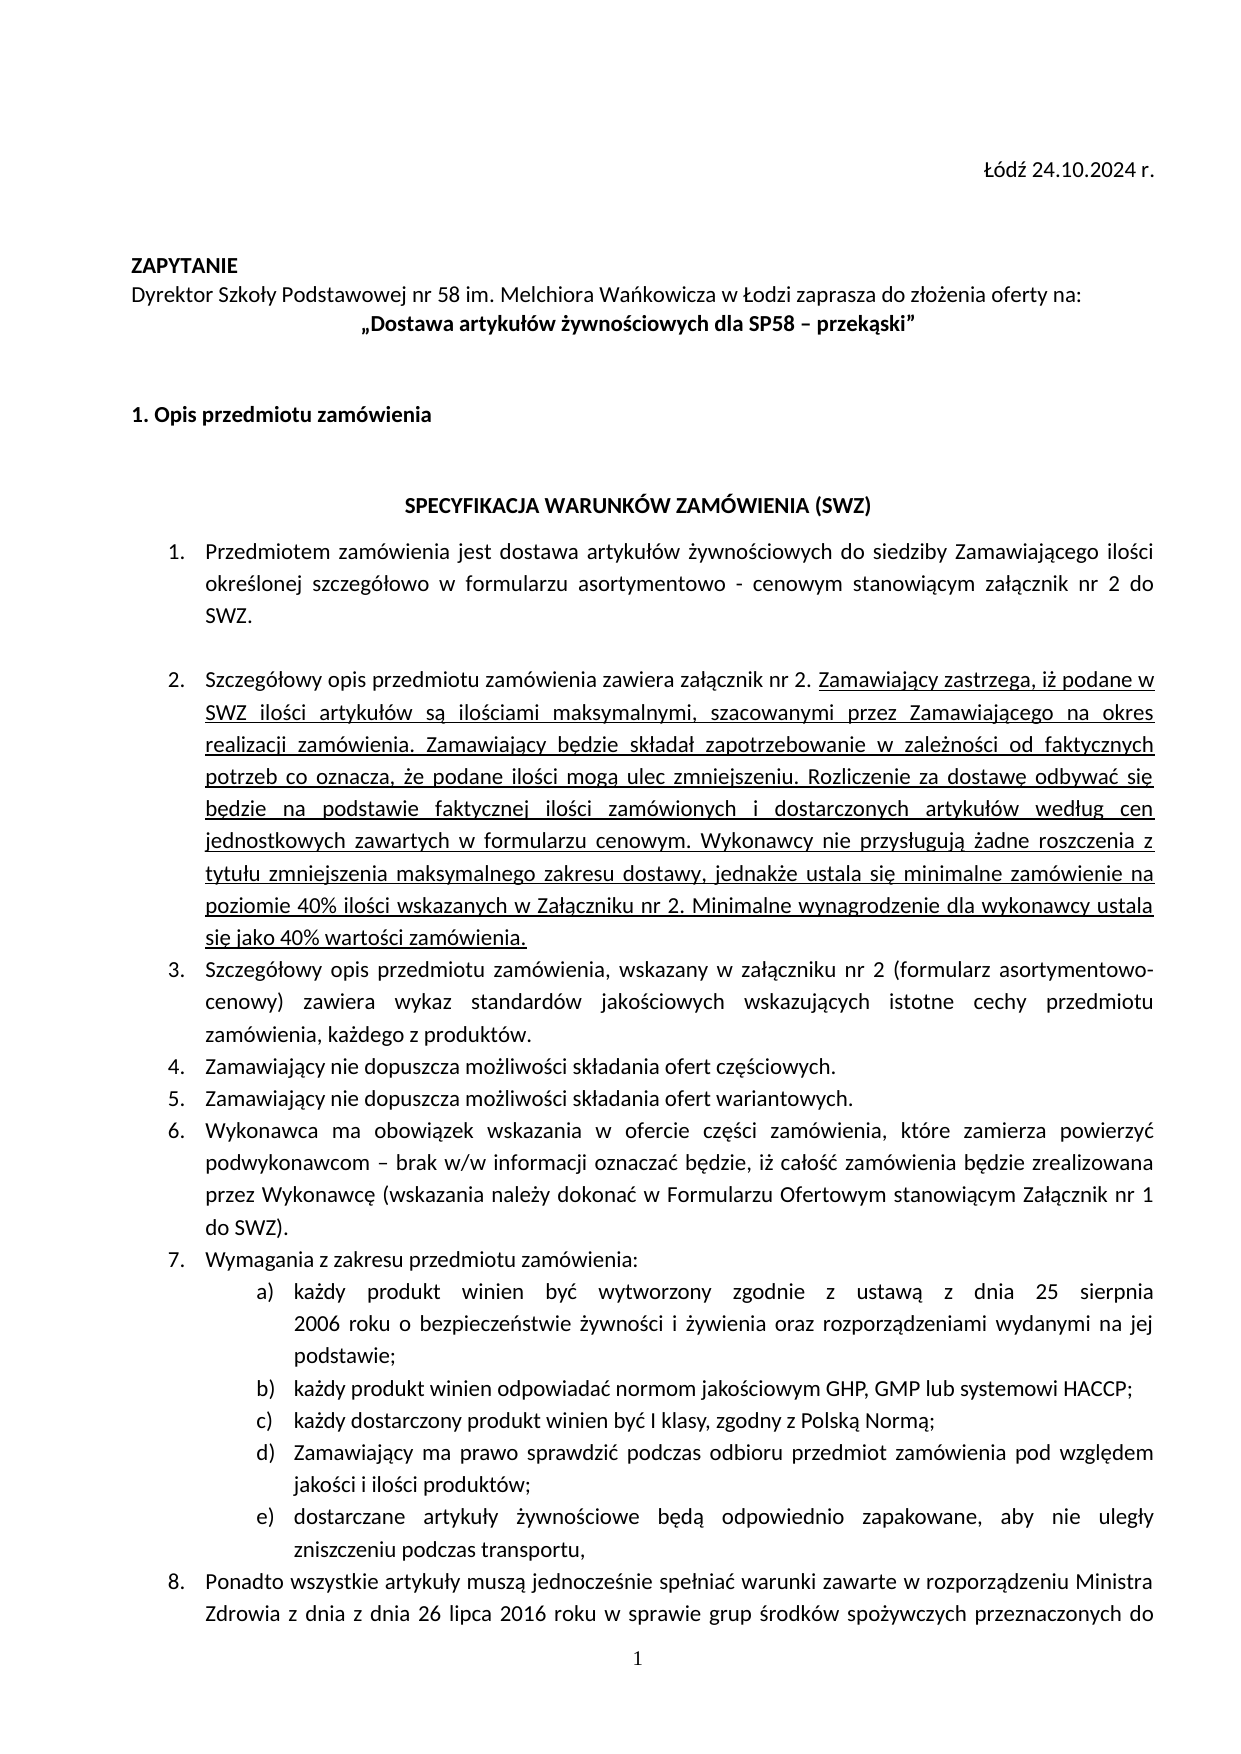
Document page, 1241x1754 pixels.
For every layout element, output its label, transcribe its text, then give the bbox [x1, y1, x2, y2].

list dostarczane artykuły żywnościowe będą odpowiednio zapakowane, aby nie uległy zniszczeniu podczas transportu, [256, 1502, 1155, 1563]
text Dyrektor Szkoły Podstawowej nr 58 im. Melchiora Wańkowicza w Łodzi zaprasza do złożenia oferty na: [131, 281, 1144, 308]
list Szczegółowy opis przedmiotu zamówienia zawiera załącznik nr 2. Zamawiający zastrzega, iż podane w SWZ ilości artykułów są ilościami maksymalnymi, szacowanymi przez Zamawiającego na okres realizacji zamówienia. Zamawiający będzie składał zapotrzebowanie w zależności od faktycznych potrzeb co oznacza, że podane ilości mogą ulec zmniejszeniu. Rozliczenie za dostawę odbywać się będzie na podstawie faktycznej ilości zamówionych i dostarczonych artykułów według cen jednostkowych zawartych w formularzu cenowym. Wykonawcy nie przysługują żadne roszczenia z tytułu zmniejszenia maksymalnego zakresu dostawy, jednakże ustala się minimalne zamówienie na poziomie 40% ilości wskazanych w Załączniku nr 2. Minimalne wynagrodzenie dla wykonawcy ustala się jako 40% wartości zamówienia. [168, 666, 1155, 951]
text „Dostawa artykułów żywnościowych dla SP58 – przekąski” [131, 309, 1145, 338]
list Wykonawca ma obowiązek wskazania w ofercie części zamówienia, które zamierza powierzyć podwykonawcom – brak w/w informacji oznaczać będzie, iż całość zamówienia będzie zrealizowana przez Wykonawcę (wskazania należy dokonać w Formularzu Ofertowym stanowiącym Załącznik nr 1 do SWZ). [168, 1116, 1155, 1241]
list każdy produkt winien odpowiadać normom jakościowym GHP, GMP lub systemowi HACCP; [256, 1374, 1155, 1402]
subtitle SPECYFIKACJA WARUNKÓW ZAMÓWIENIA (SWZ) [131, 491, 1145, 519]
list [168, 1567, 1155, 1627]
list Zamawiający nie dopuszcza możliwości składania ofert wariantowych. [168, 1084, 1155, 1112]
text Łódź 24.10.2024 r. [131, 155, 1155, 183]
list Wymagania z zakresu przedmiotu zamówienia: [168, 1245, 1155, 1273]
list każdy dostarczony produkt winien być I klasy, zgodny z Polską Normą; [256, 1406, 1155, 1434]
list Zamawiający ma prawo sprawdzić podczas odbioru przedmiot zamówienia pod względem jakości i ilości produktów; [256, 1438, 1155, 1498]
list Szczegółowy opis przedmiotu zamówienia, wskazany w załączniku nr 2 (formularz asortymentowo-cenowy) zawiera wykaz standardów jakościowych wskazujących istotne cechy przedmiotu zamówienia, każdego z produktów. [168, 955, 1155, 1048]
text ZAPYTANIE [131, 251, 1144, 279]
list Zamawiający nie dopuszcza możliwości składania ofert częściowych. [168, 1052, 1155, 1080]
list każdy produkt winien być wytworzony zgodnie z ustawą z dnia 25 sierpnia 2006 roku o bezpieczeństwie żywności i żywienia oraz rozporządzeniami wydanymi na jej podstawie; [256, 1277, 1155, 1369]
text 1. Opis przedmiotu zamówienia [131, 401, 1144, 428]
list Przedmiotem zamówienia jest dostawa artykułów żywnościowych do siedziby Zamawiającego ilości określonej szczegółowo w formularzu asortymentowo - cenowym stanowiącym załącznik nr 2 do SWZ. [168, 537, 1155, 629]
